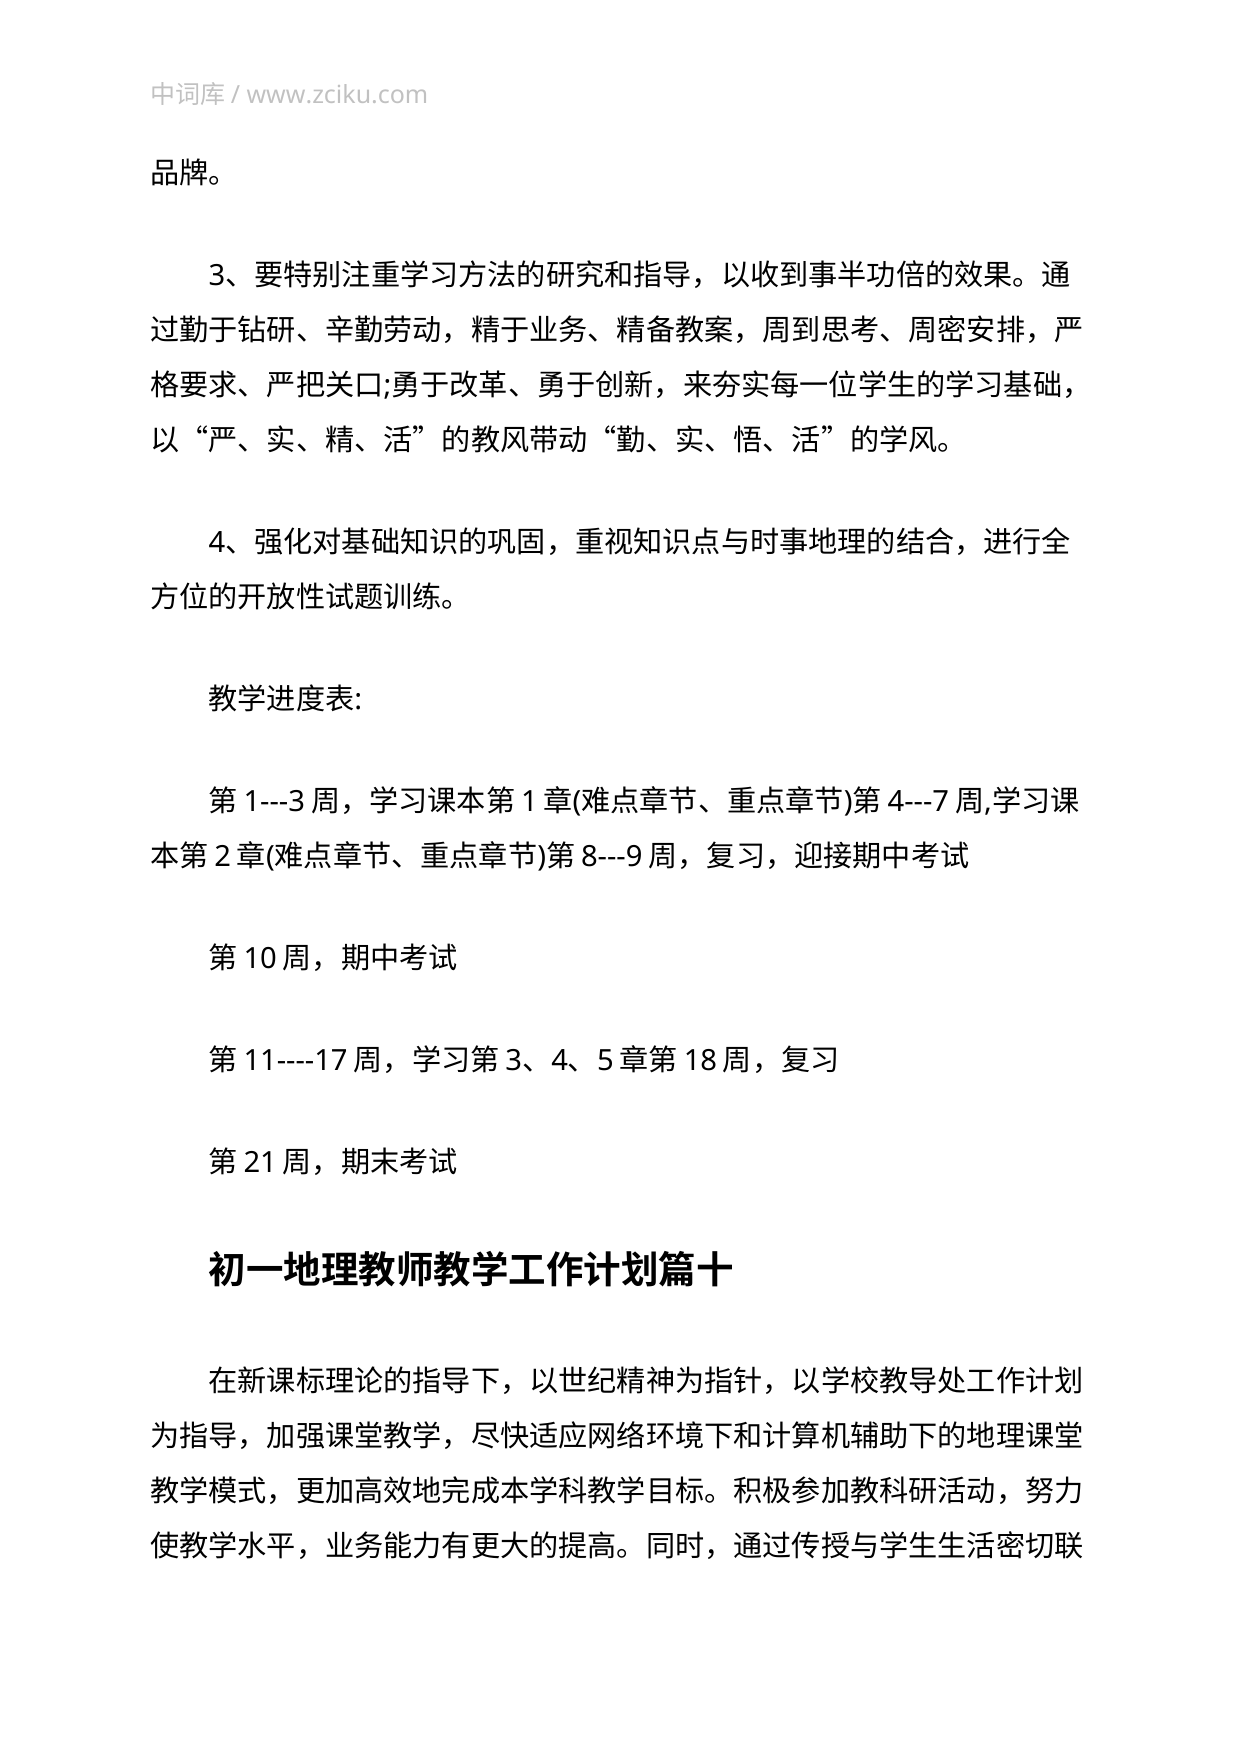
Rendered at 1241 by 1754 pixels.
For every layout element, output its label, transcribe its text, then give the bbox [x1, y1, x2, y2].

text 3、要特别注重学习方法的研究和指导，以收到事半功倍的效果。通过勤于钻研、辛勤劳动，精于业务、精备教案，周到思考、周密安排，严格要求、严把关口;勇于改革、勇于创新，来夯实每一位学生的学习基础，以“严、实、精、活”的教风带动“勤、实、悟、活”的学风。 [150, 252, 1090, 459]
text 初一地理教师教学工作计划篇十 [150, 1240, 1090, 1294]
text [150, 150, 1090, 192]
text 第21周，期末考试 [150, 1138, 1090, 1181]
text 教学进度表: [150, 675, 1090, 718]
text 第11----17周，学习第3、4、5章第18周，复习 [150, 1036, 1090, 1078]
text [150, 1357, 1090, 1564]
text 4、强化对基础知识的巩固，重视知识点与时事地理的结合，进行全方位的开放性试题训练。 [150, 518, 1090, 616]
text 第1---3周，学习课本第1章(难点章节、重点章节)第4---7周,学习课本第2章(难点章节、重点章节)第8---9周，复习，迎接期中考试 [150, 777, 1090, 874]
text 第10周，期中考试 [150, 934, 1090, 977]
